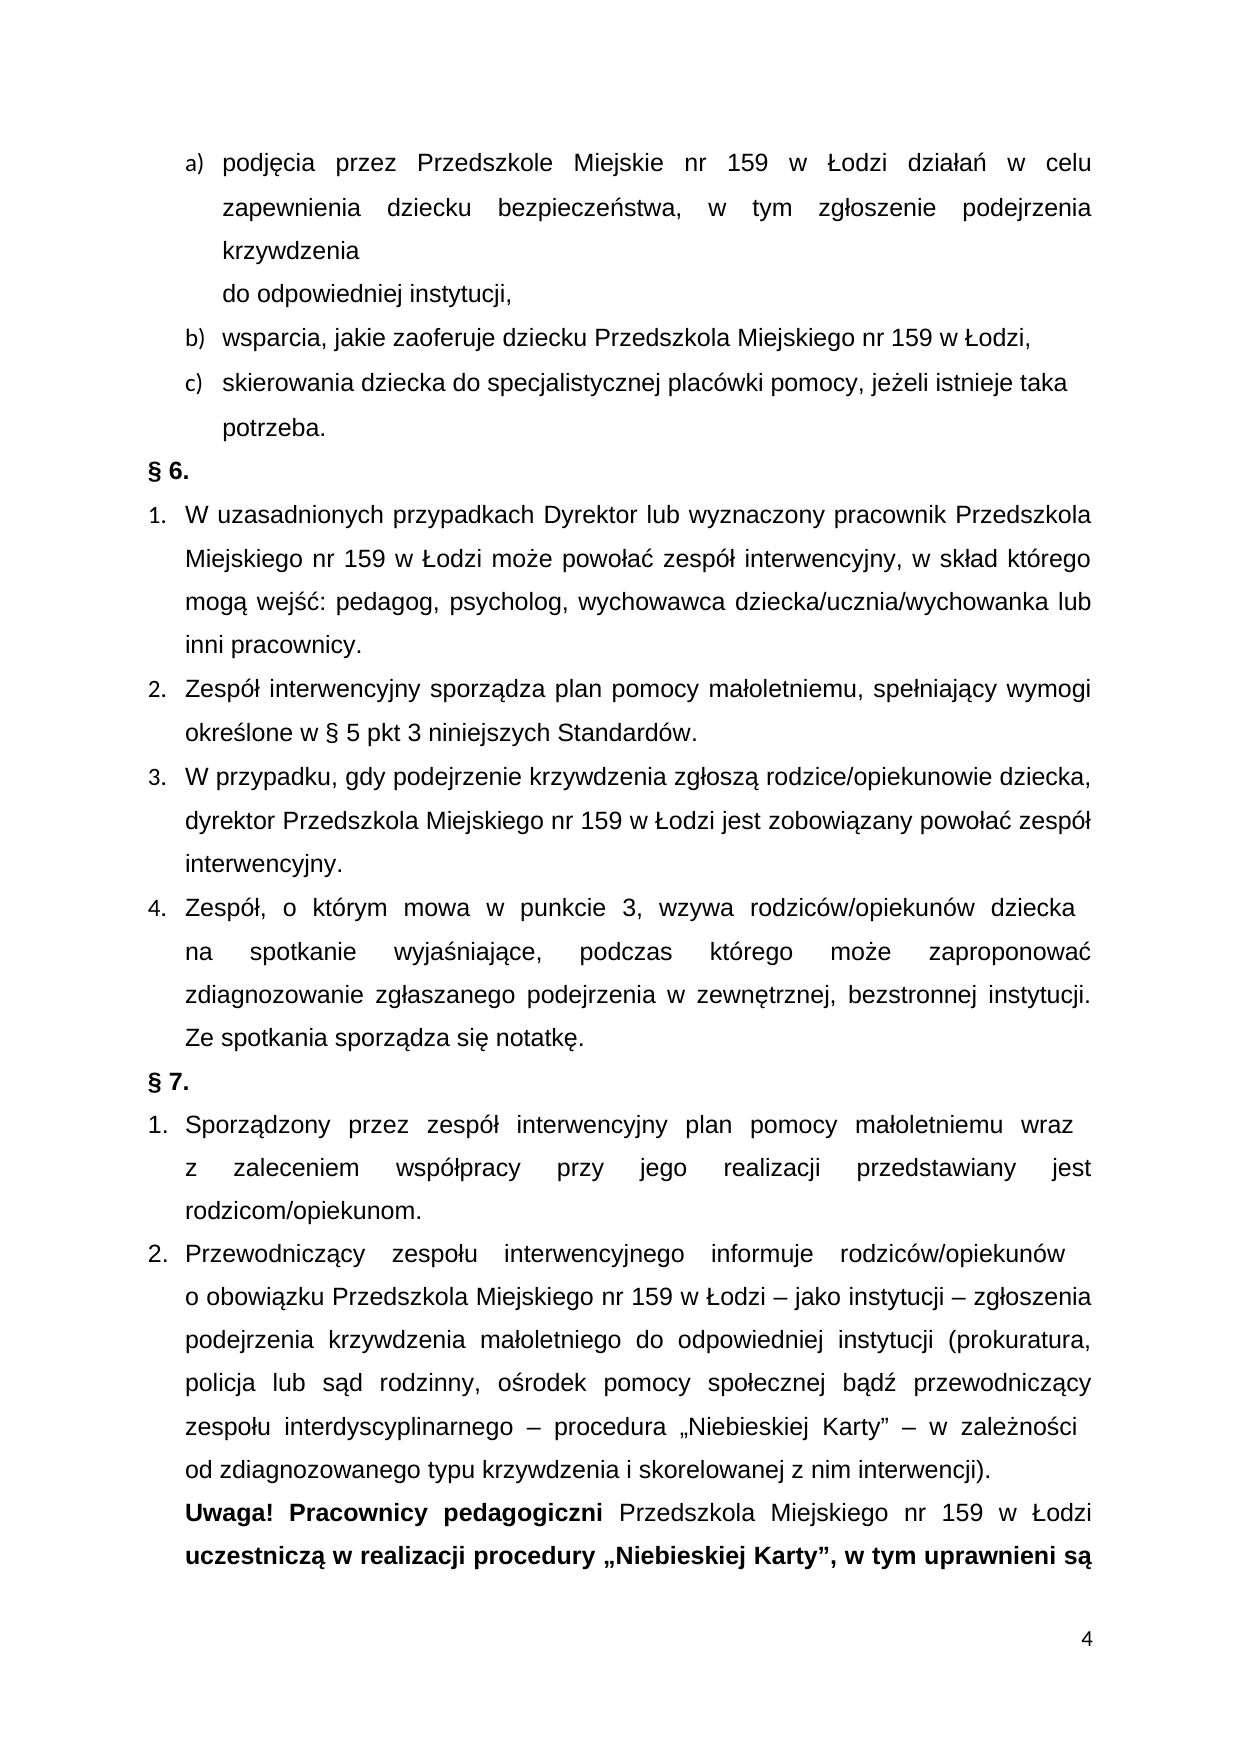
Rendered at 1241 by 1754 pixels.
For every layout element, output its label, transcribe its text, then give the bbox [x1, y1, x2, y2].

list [185, 1498, 1093, 1569]
list wsparcia, jakie zaoferuje dziecku Przedszkola Miejskiego nr 159 w Łodzi, [185, 322, 1093, 352]
list skierowania dziecka do specjalistycznej placówki pomocy, jeżeli istnieje taka potrzeba. [185, 368, 1093, 441]
list Przewodniczący zespołu interwencyjnego informuje rodziców/opiekunów o obowiązku Przedszkola Miejskiego nr 159 w Łodzi – jako instytucji – zgłoszenia podejrzenia krzywdzenia małoletniego do odpowiedniej instytucji (prokuratura, policja lub sąd rodzinny, ośrodek pomocy społecznej bądź przewodniczący zespołu interdyscyplinarnego – procedura „Niebieskiej Karty” – w zależności od zdiagnozowanego typu krzywdzenia i skorelowanej z nim interwencji). [148, 1239, 1093, 1483]
list Zespół, o którym mowa w punkcie 3, wzywa rodziców/opiekunów dziecka na spotkanie wyjaśniające, podczas którego może zaproponować zdiagnozowanie zgłaszanego podejrzenia w zewnętrznej, bezstronnej instytucji. Ze spotkania sporządza się notatkę. [148, 892, 1093, 1052]
text § 7. [148, 1066, 1093, 1095]
list W uzasadnionych przypadkach Dyrektor lub wyznaczony pracownik Przedszkola Miejskiego nr 159 w Łodzi może powołać zespół interwencyjny, w skład którego mogą wejść: pedagog, psycholog, wychowawca dziecka/ucznia/wychowanka lub inni pracownicy. [148, 499, 1093, 659]
list Sporządzony przez zespół interwencyjny plan pomocy małoletniemu wraz z zaleceniem współpracy przy jego realizacji przedstawiany jest rodzicom/opiekunom. [148, 1109, 1093, 1224]
list Zespół interwencyjny sporządza plan pomocy małoletniemu, spełniający wymogi określone w § 5 pkt 3 niniejszych Standardów. [148, 673, 1093, 747]
text § 6. [148, 456, 1093, 484]
list podjęcia przez Przedszkole Miejskie nr 159 w Łodzi działań w celu zapewnienia dziecku bezpieczeństwa, w tym zgłoszenie podejrzenia krzywdzenia do odpowiedniej instytucji, [185, 148, 1093, 307]
list W przypadku, gdy podejrzenie krzywdzenia zgłoszą rodzice/opiekunowie dziecka, dyrektor Przedszkola Miejskiego nr 159 w Łodzi jest zobowiązany powołać zespół interwencyjny. [148, 761, 1093, 878]
